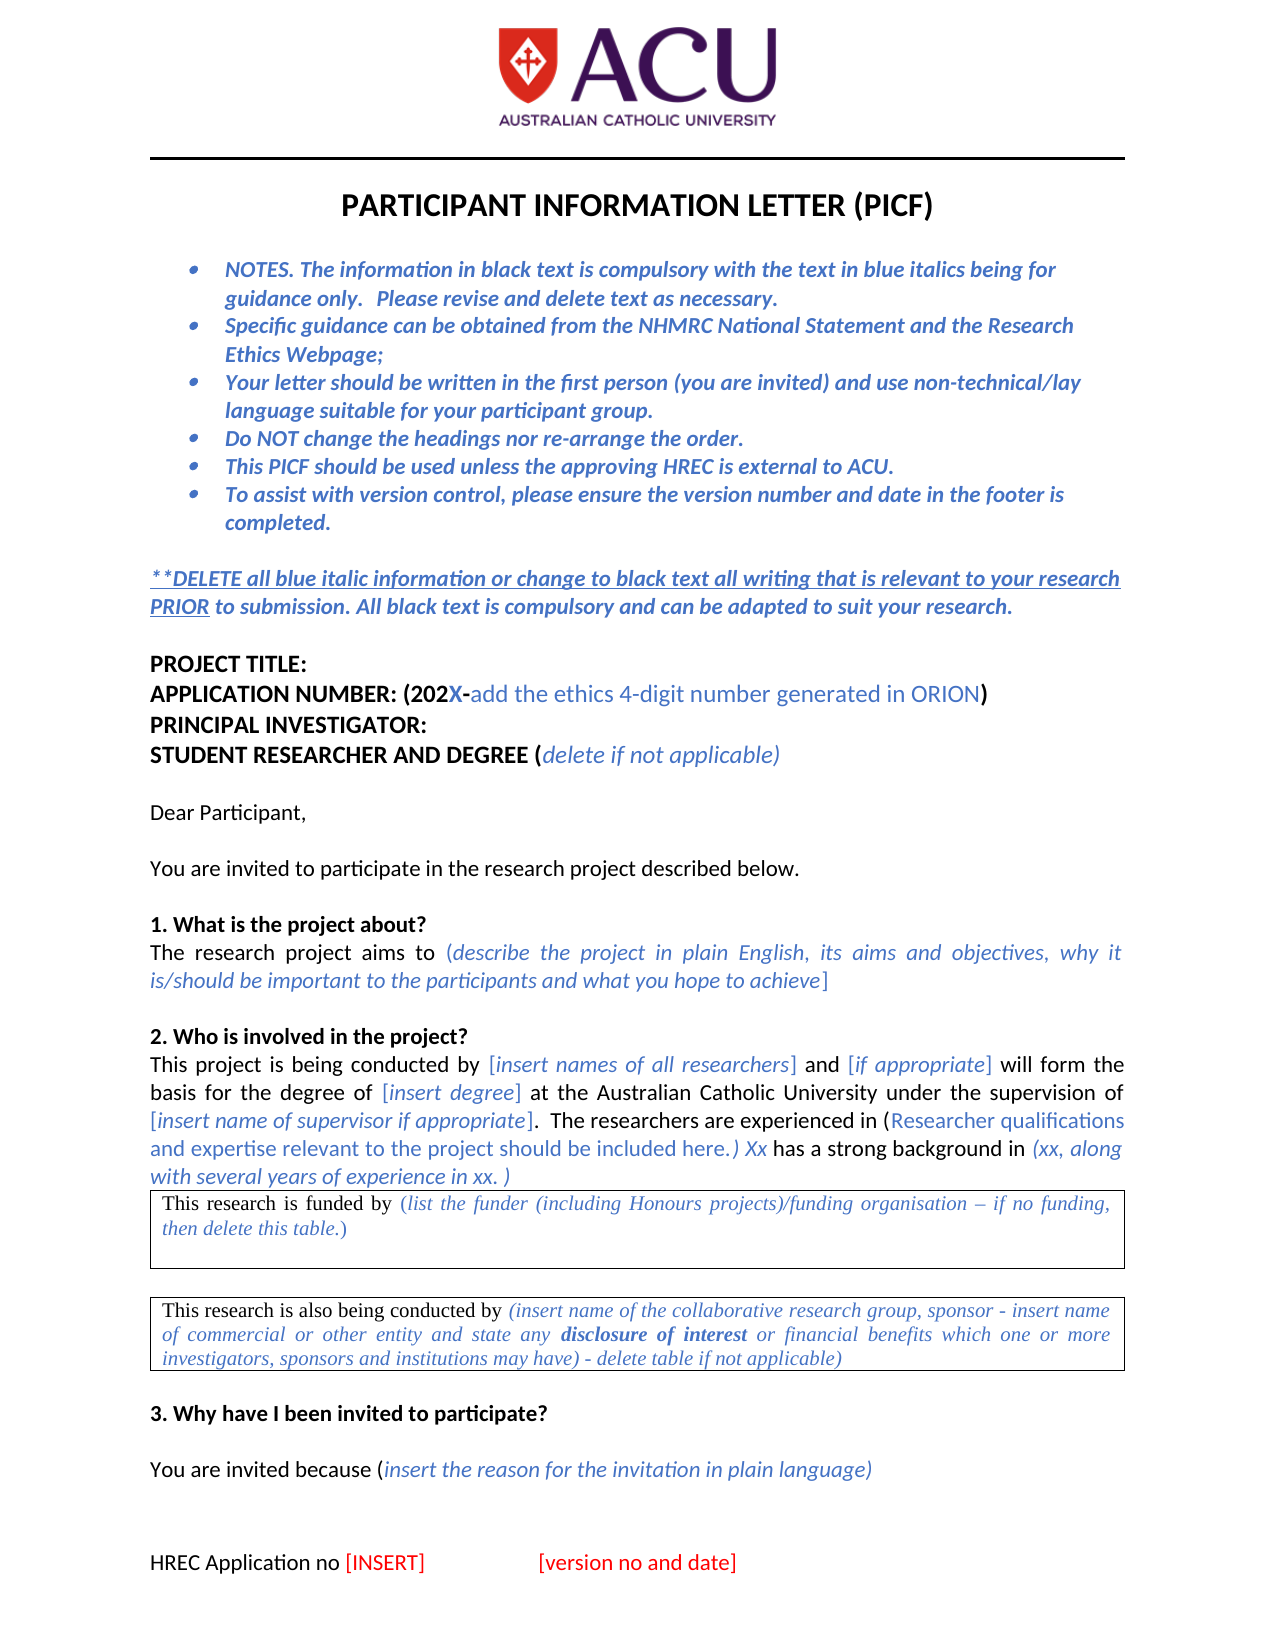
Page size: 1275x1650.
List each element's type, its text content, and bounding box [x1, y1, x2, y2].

text PROJECT TITLE: [150, 648, 1125, 678]
list Specific guidance can be obtained from the NHMRC National Statement and the Research Ethics Webpage; [187, 312, 1125, 368]
text 2. Who is involved in the project? [150, 1022, 1125, 1050]
text This project is being conducted by [insert names of all researchers] and [if appropriate] will form the basis for the degree of [insert degree] at the Australian Catholic University under the supervision of [insert name of supervisor if appropriate]. The researchers are experienced in (Researcher qualifications and expertise relevant to the project should be included here.) Xx has a strong background in (xx, along with several years of experience in xx. ) [150, 1050, 1125, 1190]
text You are invited to participate in the research project described below. [150, 854, 1125, 882]
text You are invited because (insert the reason for the invitation in plain language) [150, 1455, 1125, 1483]
text PRINCIPAL INVESTIGATOR: STUDENT RESEARCHER AND DEGREE (delete if not applicable) [150, 709, 1125, 770]
list To assist with version control, please ensure the version number and date in the footer is completed. [187, 480, 1125, 536]
text PARTICIPANT INFORMATION LETTER (PICF) [150, 184, 1125, 225]
table_header This research is funded by (list the funder (including Honours projects)/funding organisation – if no funding, then delete this table.) [151, 1191, 1124, 1267]
list This PICF should be used unless the approving HREC is external to ACU. [187, 452, 1125, 480]
table_header This research is also being conducted by (insert name of the collaborative research group, sponsor - insert name of commercial or other entity and state any disclosure of interest or financial benefits which one or more investigators, sponsors and institutions may have) - delete table if not applicable) [151, 1298, 1124, 1370]
text APPLICATION NUMBER: (202X-add the ethics 4-digit number generated in ORION) [150, 678, 1125, 709]
text Dear Participant, [150, 798, 1125, 826]
picture [470, 0, 805, 155]
text 3. Why have I been invited to participate? [150, 1399, 1125, 1427]
list Your letter should be written in the first person (you are invited) and use non-technical/lay language suitable for your participant group. [187, 368, 1125, 424]
text **DELETE all blue italic information or change to black text all writing that is relevant to your research PRIOR to submission. All black text is compulsory and can be adapted to suit your research. [150, 564, 1125, 620]
text The research project aims to (describe the project in plain English, its aims and objectives, why it is/should be important to the participants and what you hope to achieve] [150, 938, 1125, 994]
text 1. What is the project about? [150, 910, 1125, 938]
list NOTES. The information in black text is compulsory with the text in blue italics being for guidance only. Please revise and delete text as necessary. [187, 256, 1125, 312]
list Do NOT change the headings nor re-arrange the order. [187, 424, 1125, 452]
